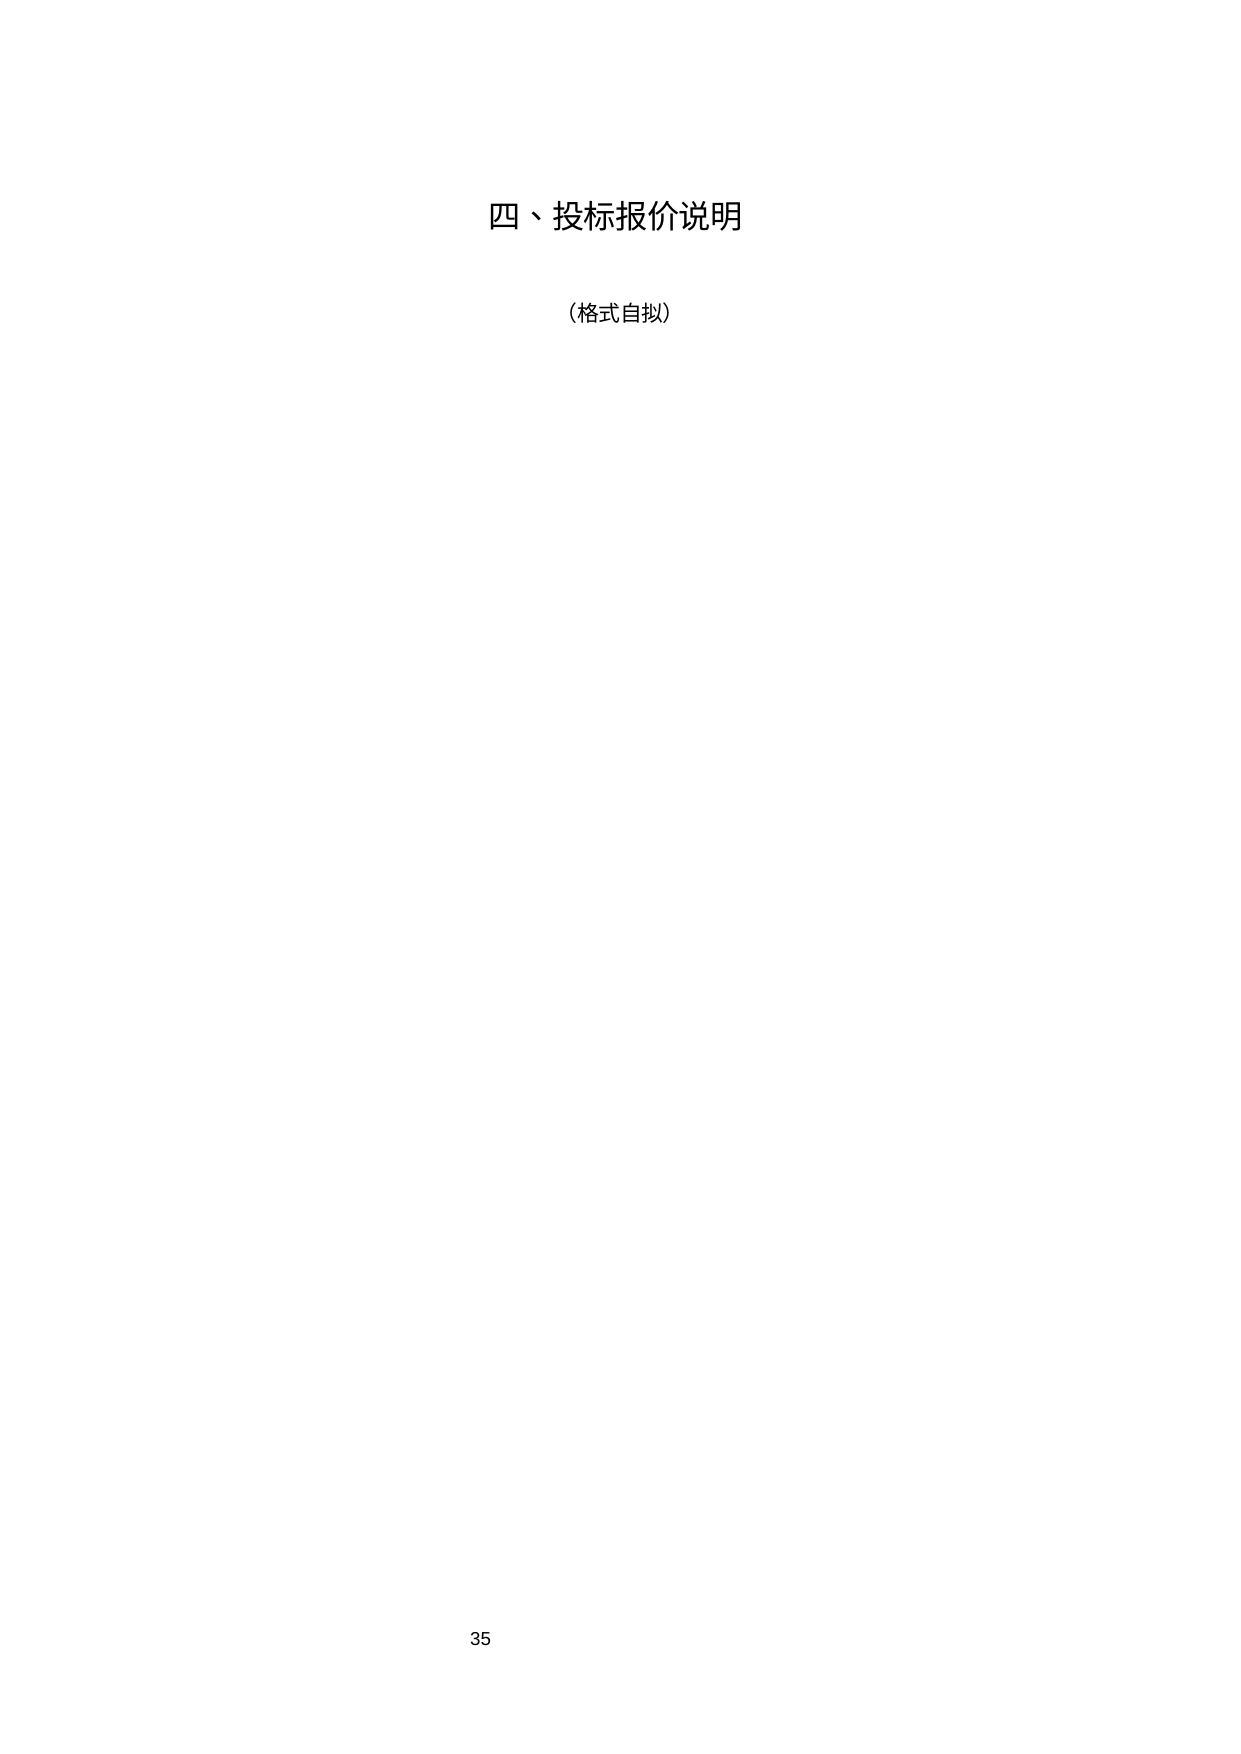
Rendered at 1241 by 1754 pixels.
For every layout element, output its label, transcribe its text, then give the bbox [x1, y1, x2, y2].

text 四、投标报价说明 [489, 196, 1054, 237]
text （格式自拟） [555, 300, 1054, 327]
